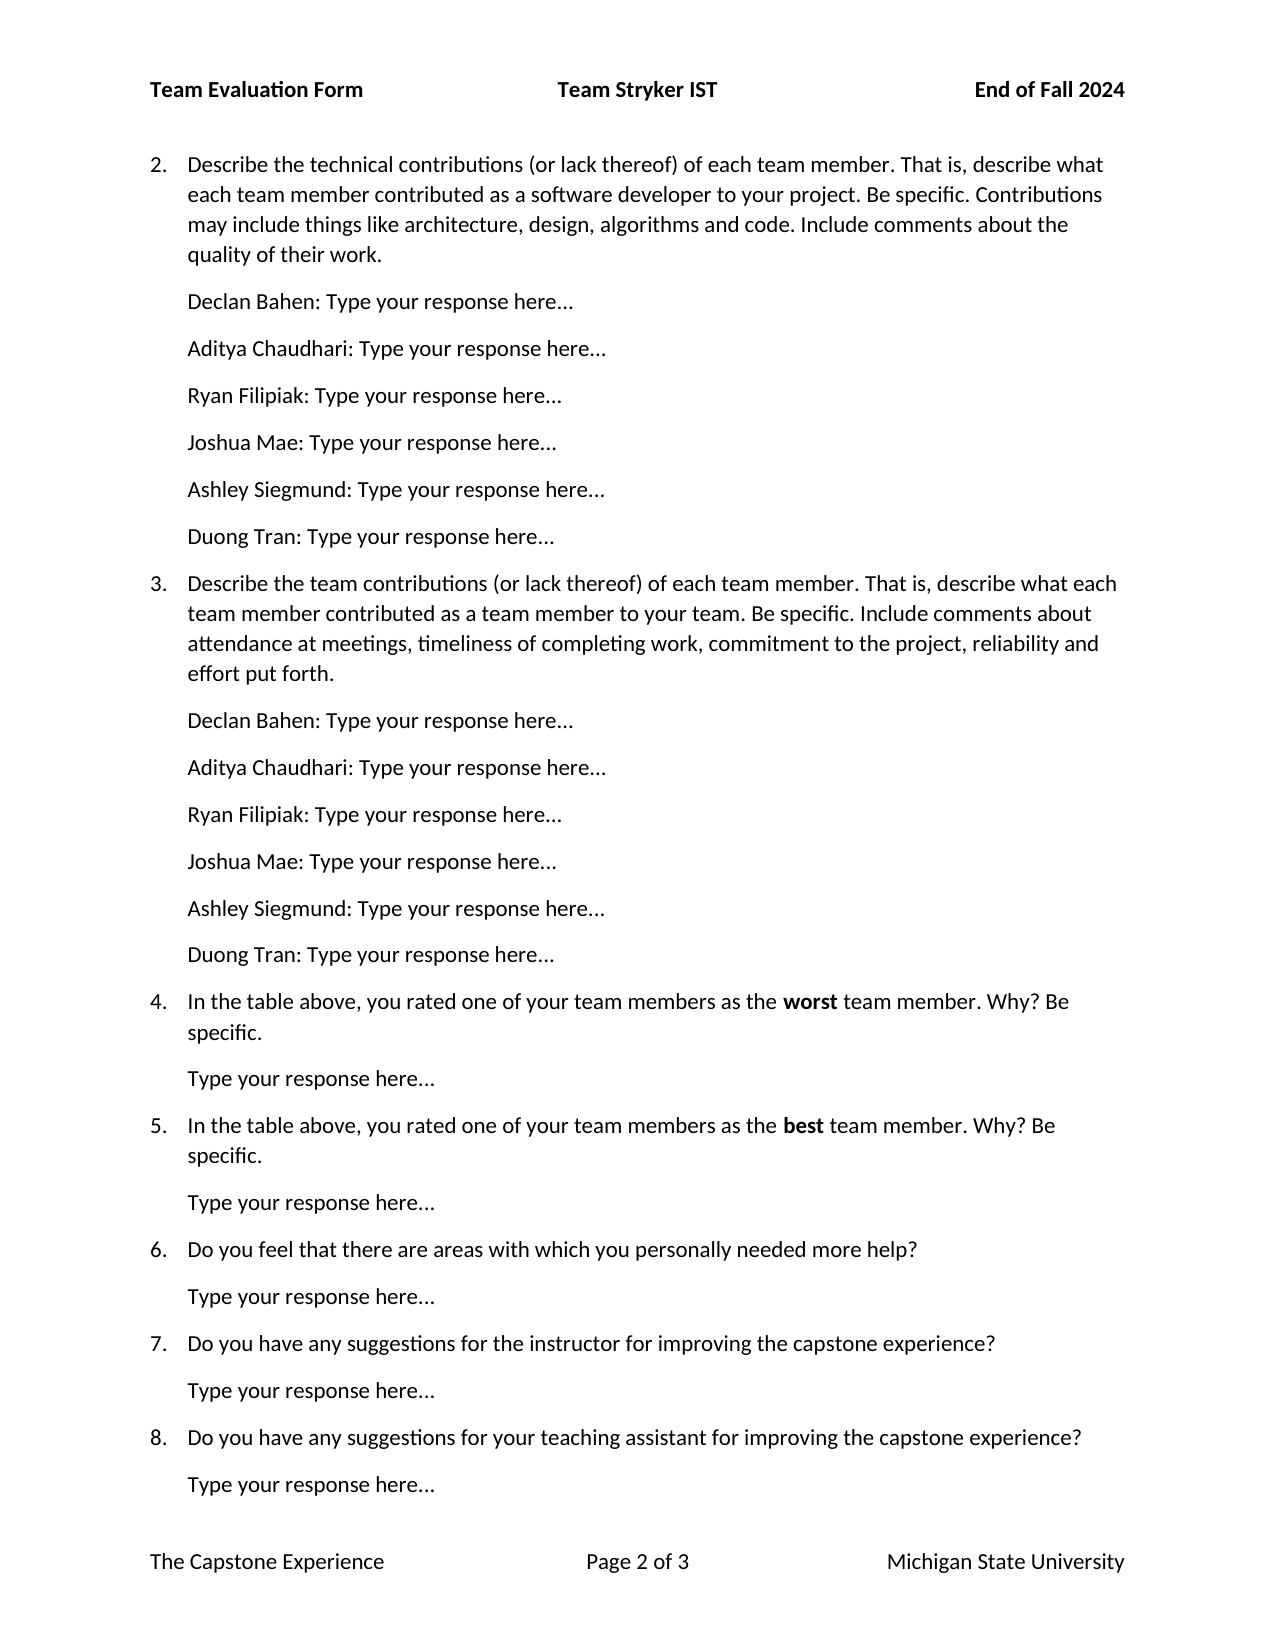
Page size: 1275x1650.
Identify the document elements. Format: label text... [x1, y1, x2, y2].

text Duong Tran: Type your response here... [187, 941, 1125, 969]
text Ashley Siegmund: Type your response here... [187, 475, 1125, 503]
text Declan Bahen: Type your response here... [187, 287, 1125, 316]
text Joshua Mae: Type your response here... [187, 847, 1125, 875]
text Ryan Filipiak: Type your response here... [187, 381, 1125, 409]
text Type your response here... [187, 1376, 1125, 1404]
text Declan Bahen: Type your response here... [187, 706, 1125, 734]
text Ashley Siegmund: Type your response here... [187, 894, 1125, 922]
text Describe the technical contributions (or lack thereof) of each team member. That is, describe what each team member contributed as a software developer to your project. Be specific. Contributions may include things like architecture, design, algorithms and code. Include comments about the quality of their work. [150, 150, 1125, 269]
text Type your response here... [187, 1470, 1125, 1498]
text Aditya Chaudhari: Type your response here... [187, 334, 1125, 362]
text Ryan Filipiak: Type your response here... [187, 800, 1125, 828]
text Do you have any suggestions for your teaching assistant for improving the capstone experience? [150, 1423, 1125, 1451]
text Aditya Chaudhari: Type your response here... [187, 753, 1125, 781]
text Describe the team contributions (or lack thereof) of each team member. That is, describe what each team member contributed as a team member to your team. Be specific. Include comments about attendance at meetings, timeliness of completing work, commitment to the project, reliability and effort put forth. [150, 569, 1125, 687]
text Do you have any suggestions for the instructor for improving the capstone experience? [150, 1329, 1125, 1357]
text Joshua Mae: Type your response here... [187, 428, 1125, 456]
text Do you feel that there are areas with which you personally needed more help? [150, 1235, 1125, 1263]
text Type your response here... [187, 1282, 1125, 1310]
text In the table above, you rated one of your team members as the worst team member. Why? Be specific. [150, 987, 1125, 1046]
text Type your response here... [187, 1064, 1125, 1093]
text Duong Tran: Type your response here... [187, 522, 1125, 550]
text In the table above, you rated one of your team members as the best team member. Why? Be specific. [150, 1111, 1125, 1170]
text Type your response here... [187, 1188, 1125, 1217]
